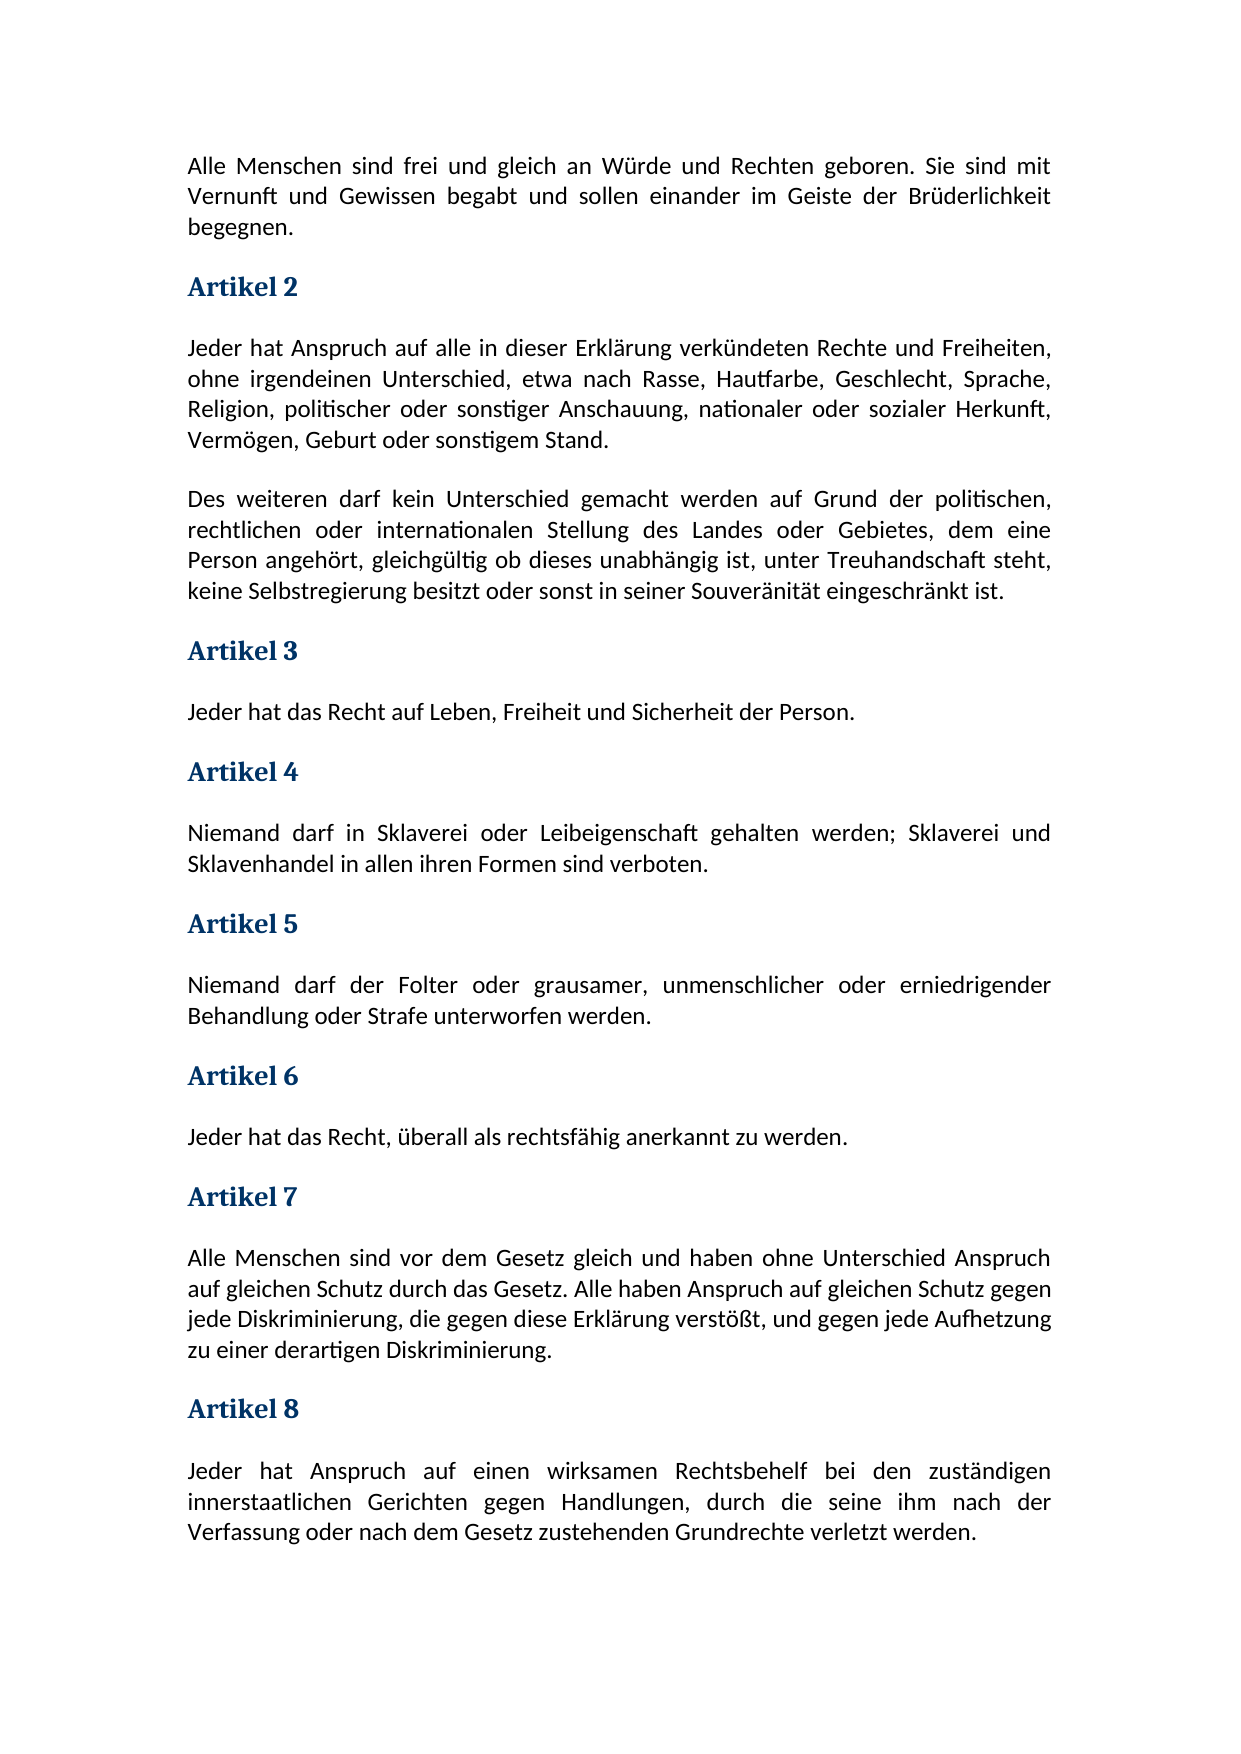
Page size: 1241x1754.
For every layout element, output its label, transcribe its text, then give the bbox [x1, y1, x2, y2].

text Alle Menschen sind vor dem Gesetz gleich und haben ohne Unterschied Anspruch auf gleichen Schutz durch das Gesetz. Alle haben Anspruch auf gleichen Schutz gegen jede Diskriminierung, die gegen diese Erklärung verstößt, und gegen jede Aufhetzung zu einer derartigen Diskriminierung. [187, 1242, 1053, 1364]
subtitle Artikel 6 [187, 1059, 1053, 1092]
subtitle Artikel 7 [187, 1181, 1053, 1213]
text Jeder hat das Recht, überall als rechtsfähig anerkannt zu werden. [187, 1121, 1053, 1152]
text Alle Menschen sind frei und gleich an Würde und Rechten geboren. Sie sind mit Vernunft und Gewissen begabt und sollen einander im Geiste der Brüderlichkeit begegnen. [187, 150, 1053, 242]
text Jeder hat Anspruch auf alle in dieser Erklärung verkündeten Rechte und Freiheiten, ohne irgendeinen Unterschied, etwa nach Rasse, Hautfarbe, Geschlecht, Sprache, Religion, politischer oder sonstiger Anschauung, nationaler oder sozialer Herkunft, Vermögen, Geburt oder sonstigem Stand. [187, 332, 1053, 454]
text Jeder hat das Recht auf Leben, Freiheit und Sicherheit der Person. [187, 696, 1053, 727]
text Niemand darf in Sklaverei oder Leibeigenschaft gehalten werden; Sklaverei und Sklavenhandel in allen ihren Formen sind verboten. [187, 818, 1053, 879]
text Jeder hat Anspruch auf einen wirksamen Rechtsbehelf bei den zuständigen innerstaatlichen Gerichten gegen Handlungen, durch die seine ihm nach der Verfassung oder nach dem Gesetz zustehenden Grundrechte verletzt werden. [187, 1455, 1053, 1547]
text Niemand darf der Folter oder grausamer, unmenschlicher oder erniedrigender Behandlung oder Strafe unterworfen werden. [187, 969, 1053, 1030]
subtitle Artikel 2 [187, 271, 1053, 303]
subtitle Artikel 4 [187, 756, 1053, 788]
subtitle Artikel 5 [187, 908, 1053, 940]
subtitle Artikel 8 [187, 1394, 1053, 1426]
text Des weiteren darf kein Unterschied gemacht werden auf Grund der politischen, rechtlichen oder internationalen Stellung des Landes oder Gebietes, dem eine Person angehört, gleichgültig ob dieses unabhängig ist, unter Treuhandschaft steht, keine Selbstregierung besitzt oder sonst in seiner Souveränität eingeschränkt ist. [187, 483, 1053, 606]
subtitle Artikel 3 [187, 635, 1053, 667]
